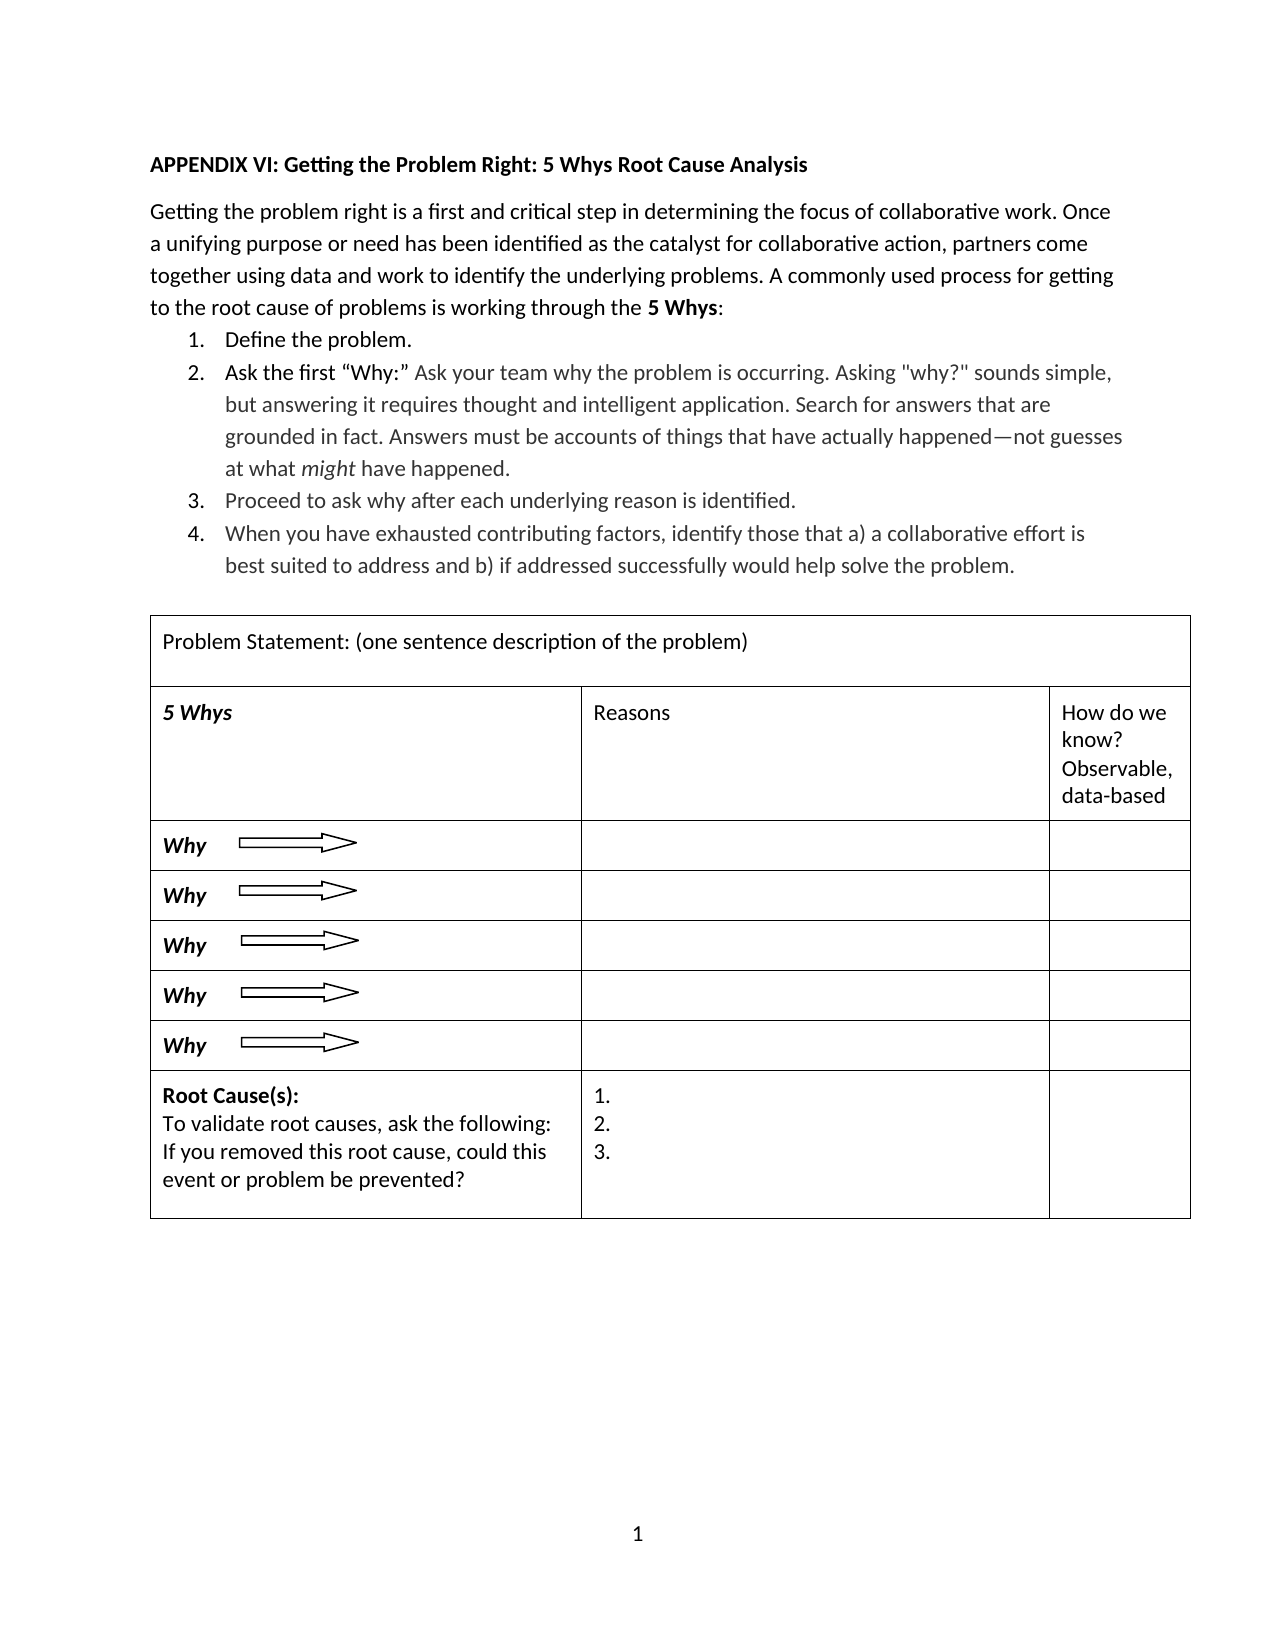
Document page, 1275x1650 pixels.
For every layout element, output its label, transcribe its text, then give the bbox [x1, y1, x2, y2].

table_cell Why [151, 821, 581, 870]
table_cell [582, 1021, 1049, 1069]
text Getting the problem right is a first and critical step in determining the focus of collaborative work. Once a unifying purpose or need has been identified as the catalyst for collaborative action, partners come together using data and work to identify the underlying problems. A commonly used process for getting to the root cause of problems is working through the 5 Whys: [150, 197, 1125, 321]
table_cell Root Cause(s): To validate root causes, ask the following: If you removed this root cause, could this event or problem be prevented? [151, 1071, 581, 1217]
list Ask the first “Why:” Ask your team why the problem is occurring. Asking "why?" sounds simple, but answering it requires thought and intelligent application. Search for answers that are grounded in fact. Answers must be accounts of things that have actually happened—not guesses at what might have happened. [187, 358, 1125, 482]
table_cell [1050, 821, 1190, 870]
table_cell [1050, 921, 1190, 970]
table_header Problem Statement: (one sentence description of the problem) [151, 616, 1190, 686]
table_cell Why [151, 871, 581, 920]
table_cell [1050, 1071, 1190, 1217]
list When you have exhausted contributing factors, identify those that a) a collaborative effort is best suited to address and b) if addressed successfully would help solve the problem. [187, 519, 1125, 579]
table_cell Why [151, 971, 581, 1020]
table_cell [582, 871, 1049, 920]
table_cell [582, 971, 1049, 1020]
table_cell Reasons [582, 687, 1049, 820]
table_cell How do we know? Observable, data-based [1050, 687, 1190, 820]
table_cell [1050, 871, 1190, 920]
list Define the problem. [187, 326, 1125, 354]
table_cell Why [151, 1021, 581, 1069]
table_cell [1050, 971, 1190, 1020]
text APPENDIX VI: Getting the Problem Right: 5 Whys Root Cause Analysis [150, 150, 1125, 178]
table_cell 5 Whys [151, 687, 581, 820]
table_cell [1050, 1021, 1190, 1069]
table_cell [582, 821, 1049, 870]
table_cell Why [151, 921, 581, 970]
table_cell [582, 921, 1049, 970]
table_cell 1. 2. 3. [582, 1071, 1049, 1217]
list Proceed to ask why after each underlying reason is identified. [187, 487, 1125, 514]
